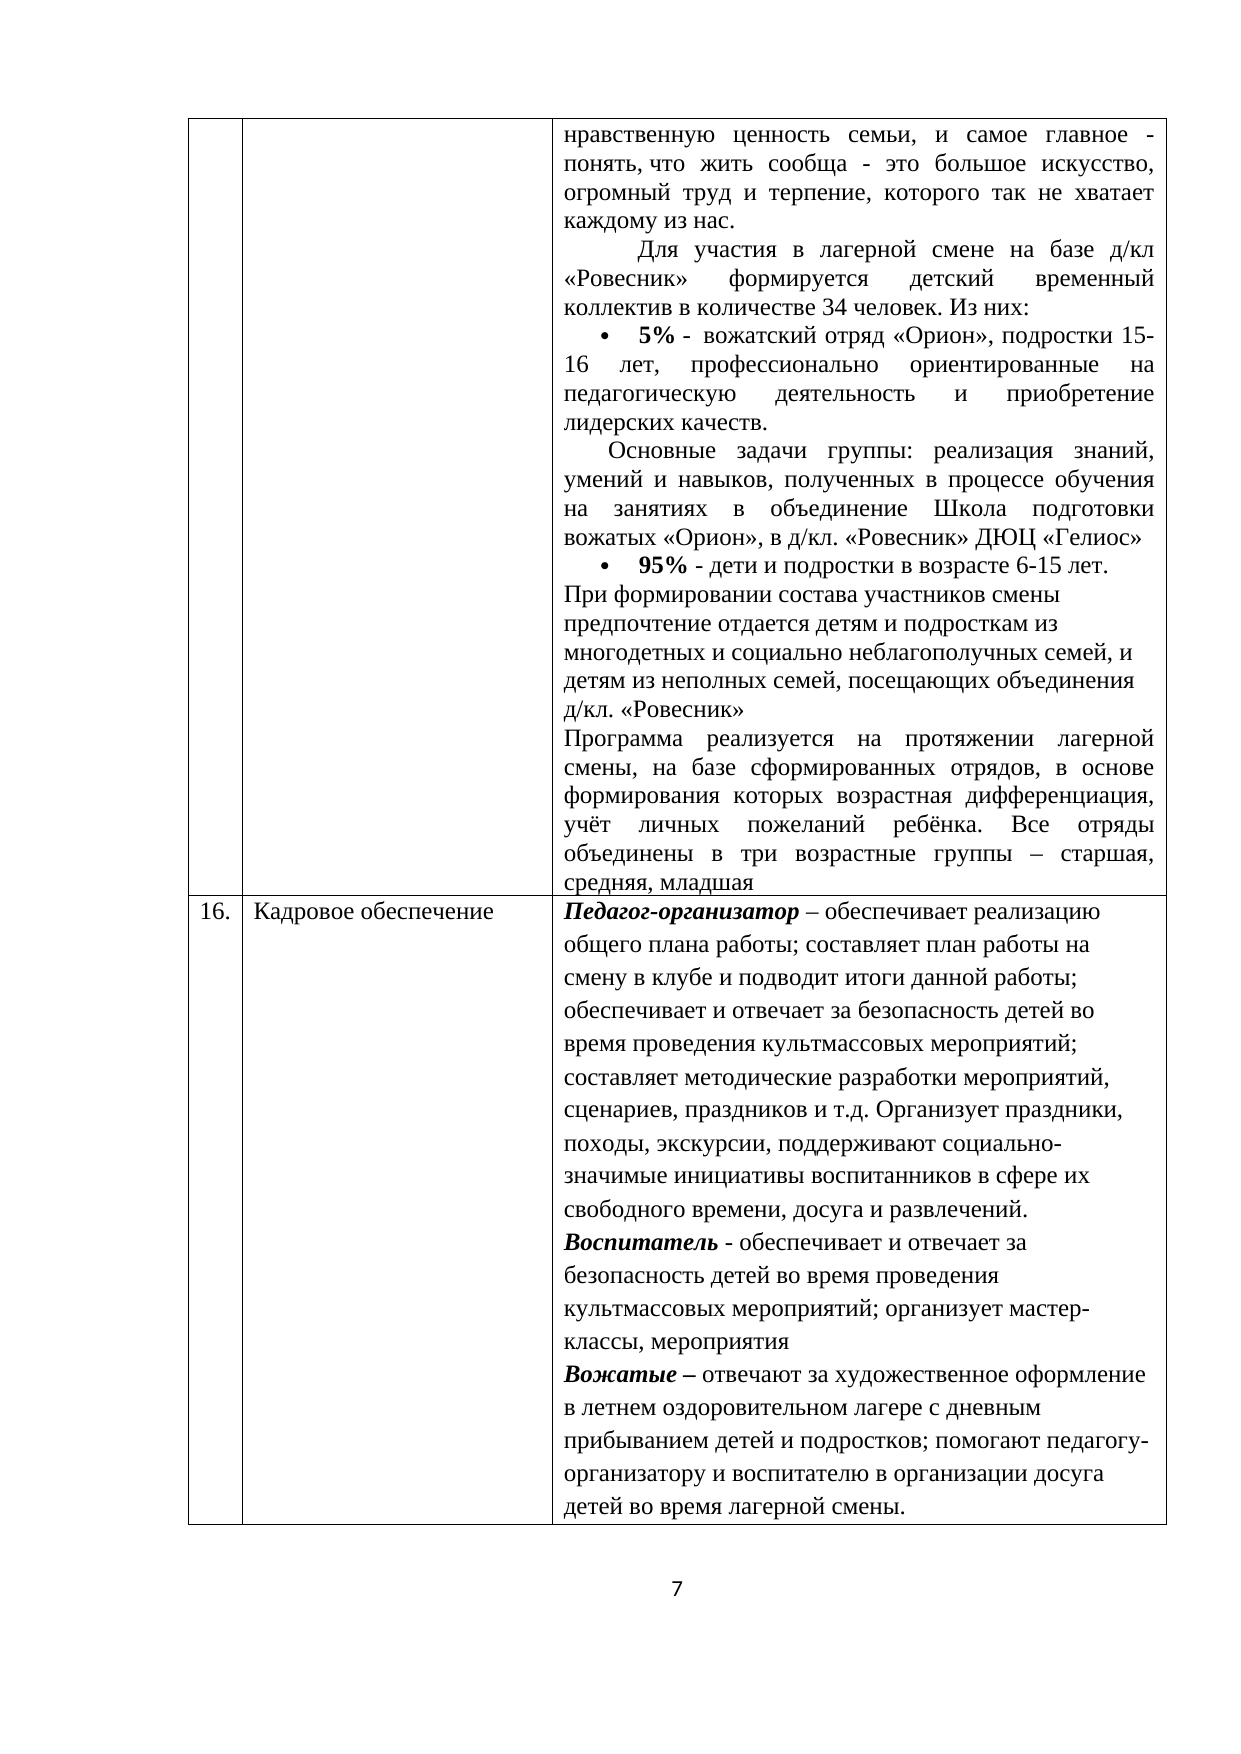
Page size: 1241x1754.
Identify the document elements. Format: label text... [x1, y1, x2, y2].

table_cell 16. [189, 896, 242, 1524]
table_cell Кадровое обеспечение [243, 896, 552, 1524]
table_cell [243, 119, 552, 895]
table_cell Педагог-организатор – обеспечивает реализацию общего плана работы; составляет план работы на смену в клубе и подводит итоги данной работы; обеспечивает и отвечает за безопасность детей во время проведения культмассовых мероприятий; составляет методические разработки мероприятий, сценариев, праздников и т.д. Организует праздники, походы, экскурсии, поддерживают социально-значимые инициативы воспитанников в сфере их свободного времени, досуга и развлечений. Воспитатель - обеспечивает и отвечает за безопасность детей во время проведения культмассовых мероприятий; организует мастер-классы, мероприятия Вожатые – отвечают за художественное оформление в летнем оздоровительном лагере с дневным прибыванием детей и подростков; помогают педагогу-организатору и воспитателю в организации досуга детей во время лагерной смены. [553, 896, 1166, 1524]
table_cell 15 [189, 119, 242, 895]
